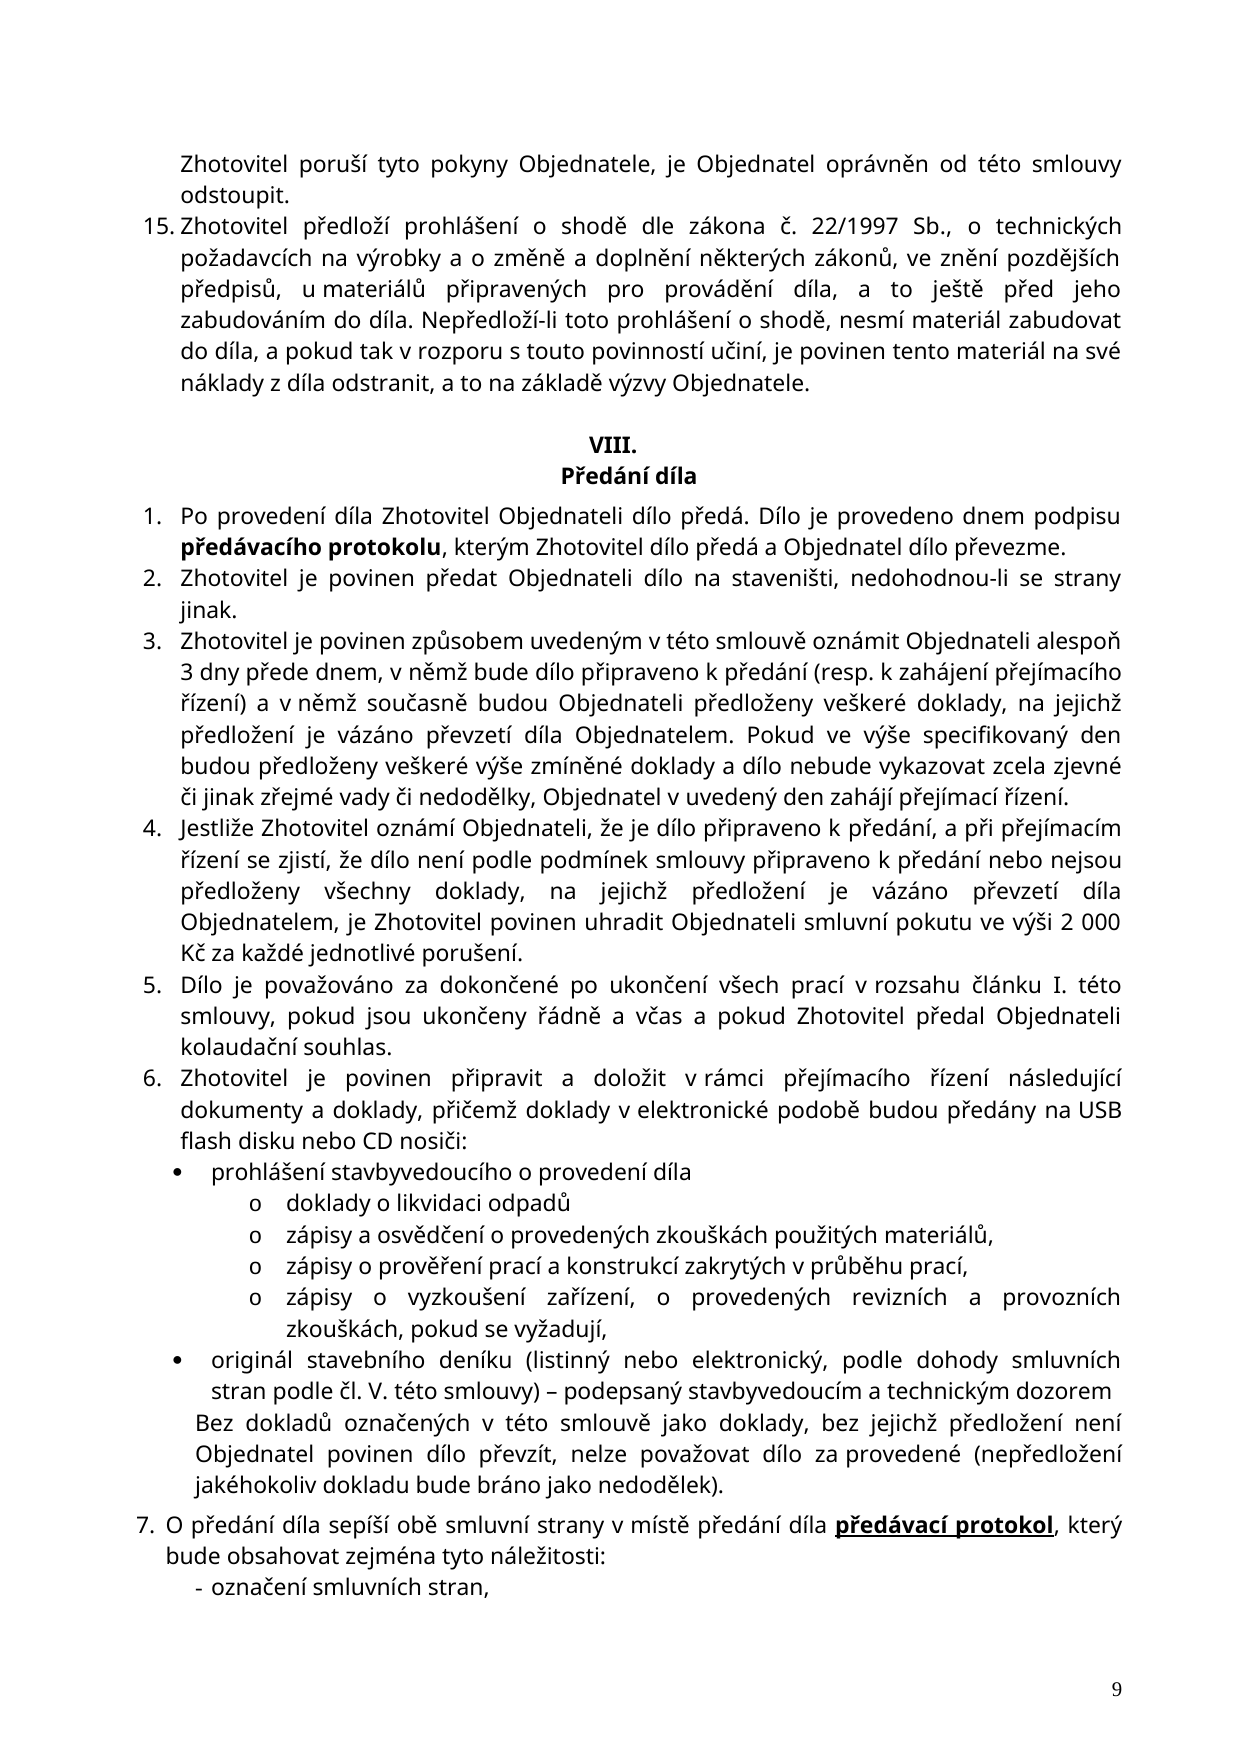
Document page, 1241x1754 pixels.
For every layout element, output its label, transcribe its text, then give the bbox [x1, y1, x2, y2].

list označení smluvních stran, [195, 1571, 1122, 1602]
list Dílo je považováno za dokončené po ukončení všech prací v rozsahu článku I. této smlouvy, pokud jsou ukončeny řádně a včas a pokud Zhotovitel předal Objednateli kolaudační souhlas. [143, 968, 1122, 1062]
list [143, 148, 1122, 210]
list prohlášení stavbyvedoucího o provedení díla [173, 1156, 1122, 1187]
list Jestliže Zhotovitel oznámí Objednateli, že je dílo připraveno k předání, a při přejímacím řízení se zjistí, že dílo není podle podmínek smlouvy připraveno k předání nebo nejsou předloženy všechny doklady, na jejichž předložení je vázáno převzetí díla Objednatelem, je Zhotovitel povinen uhradit Objednateli smluvní pokutu ve výši 2 000 Kč za každé jednotlivé porušení. [143, 812, 1122, 968]
list zápisy o prověření prací a konstrukcí zakrytých v průběhu prací, [248, 1250, 1122, 1281]
text Bez dokladů označených v této smlouvě jako doklady, bez jejichž předložení není Objednatel povinen dílo převzít, nelze považovat dílo za provedené (nepředložení jakéhokoliv dokladu bude bráno jako nedodělek). [195, 1406, 1122, 1500]
list Zhotovitel je povinen způsobem uvedeným v této smlouvě oznámit Objednateli alespoň 3 dny přede dnem, v němž bude dílo připraveno k předání (resp. k zahájení přejímacího řízení) a v němž současně budou Objednateli předloženy veškeré doklady, na jejichž předložení je vázáno převzetí díla Objednatelem. Pokud ve výše specifikovaný den budou předloženy veškeré výše zmíněné doklady a dílo nebude vykazovat zcela zjevné či jinak zřejmé vady či nedodělky, Objednatel v uvedený den zahájí přejímací řízení. [143, 625, 1122, 812]
list originál stavebního deníku (listinný nebo elektronický, podle dohody smluvních stran podle čl. V. této smlouvy) – podepsaný stavbyvedoucím a technickým dozorem [173, 1344, 1122, 1406]
list Zhotovitel je povinen připravit a doložit v rámci přejímacího řízení následující dokumenty a doklady, přičemž doklady v elektronické podobě budou předány na USB flash disku nebo CD nosiči: [143, 1062, 1122, 1156]
text Předání díla [136, 460, 1122, 491]
list Zhotovitel je povinen předat Objednateli dílo na staveništi, nedohodnou-li se strany jinak. [143, 562, 1122, 625]
list zápisy a osvědčení o provedených zkouškách použitých materiálů, [248, 1219, 1122, 1250]
list Po provedení díla Zhotovitel Objednateli dílo předá. Dílo je provedeno dnem podpisu předávacího protokolu, kterým Zhotovitel dílo předá a Objednatel dílo převezme. [143, 500, 1122, 562]
list Zhotovitel předloží prohlášení o shodě dle zákona č. 22/1997 Sb., o technických požadavcích na výrobky a o změně a doplnění některých zákonů, ve znění pozdějších předpisů, u materiálů připravených pro provádění díla, a to ještě před jeho zabudováním do díla. Nepředloží-li toto prohlášení o shodě, nesmí materiál zabudovat do díla, a pokud tak v rozporu s touto povinností učiní, je povinen tento materiál na své náklady z díla odstranit, a to na základě výzvy Objednatele. [143, 210, 1122, 398]
list zápisy o vyzkoušení zařízení, o provedených revizních a provozních zkouškách, pokud se vyžadují, [248, 1281, 1122, 1344]
list doklady o likvidaci odpadů [248, 1187, 1122, 1219]
list O předání díla sepíší obě smluvní strany v místě předání díla předávací protokol, který bude obsahovat zejména tyto náležitosti: [136, 1508, 1122, 1571]
